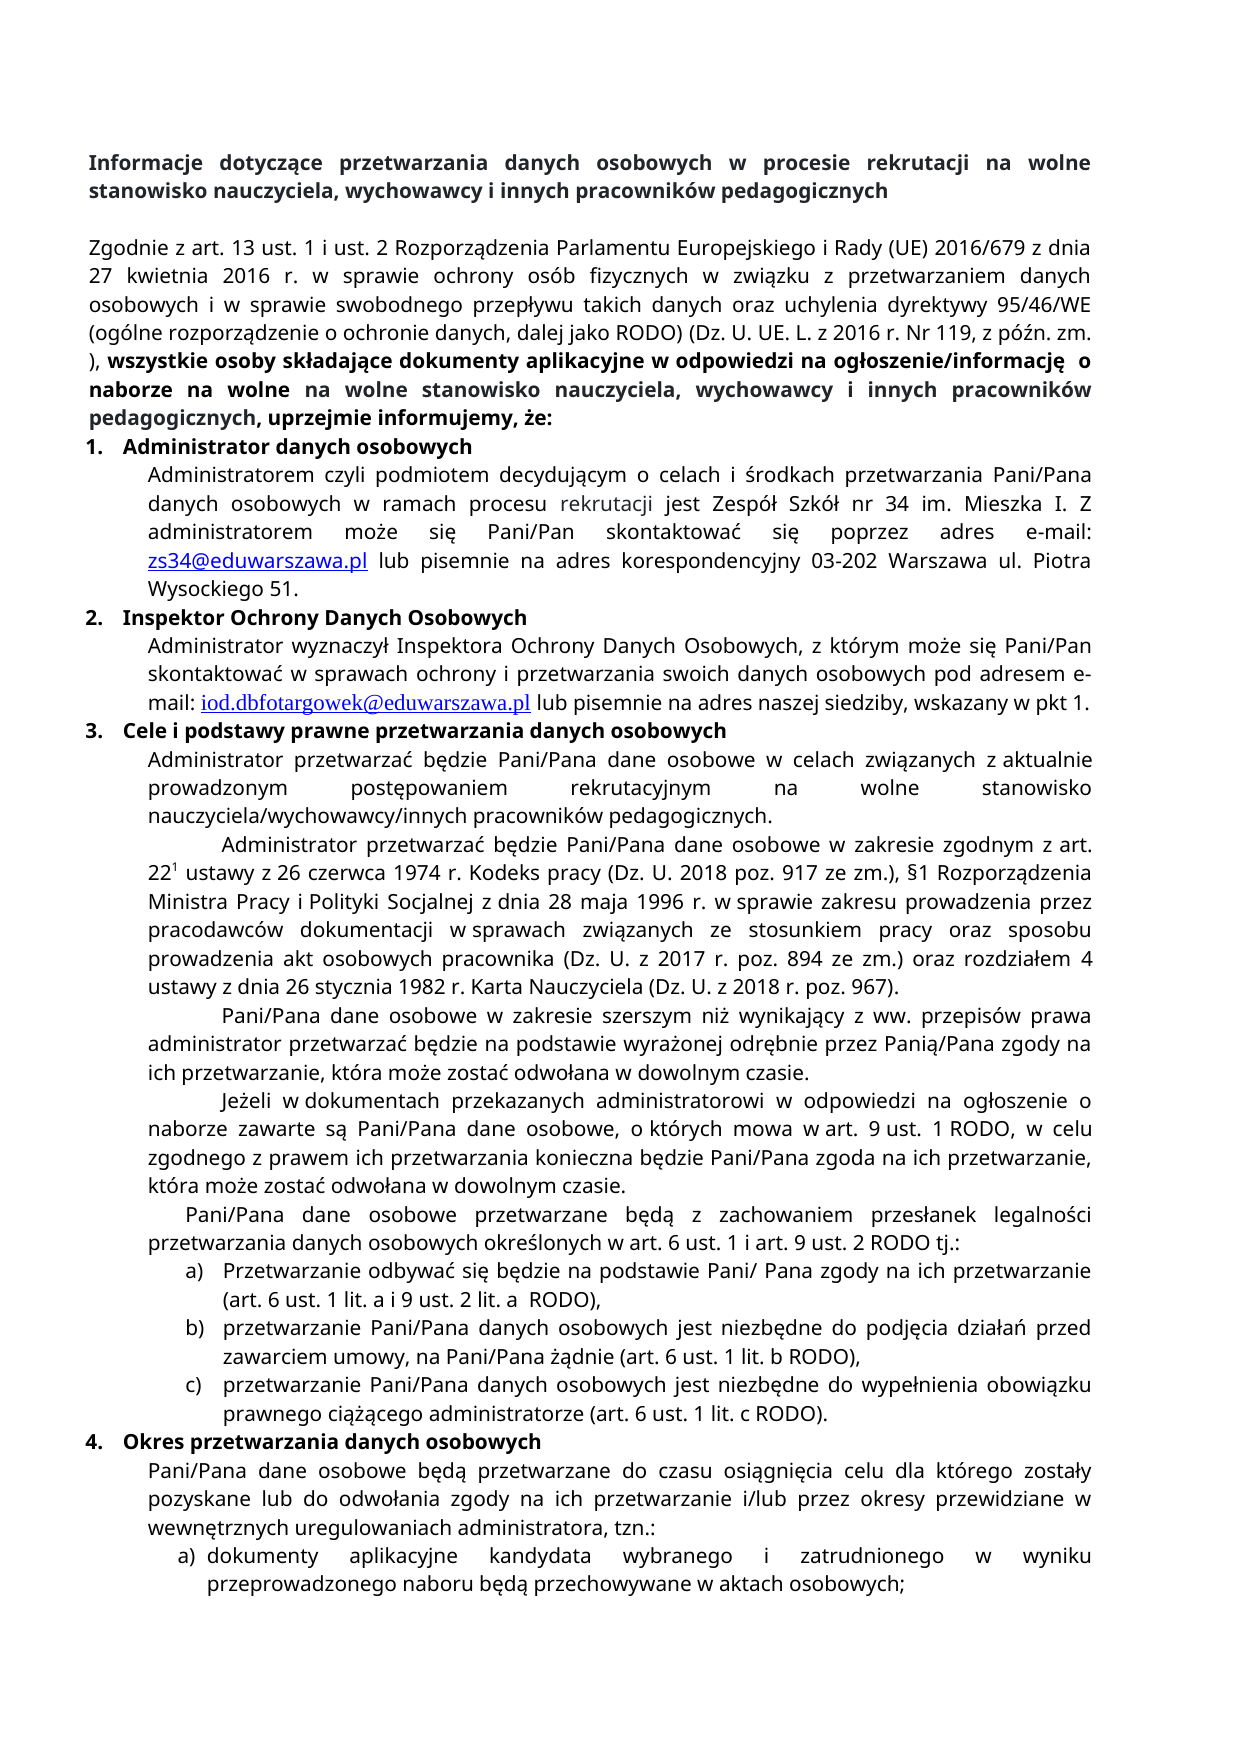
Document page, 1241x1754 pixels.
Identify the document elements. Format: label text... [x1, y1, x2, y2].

text Administrator wyznaczył Inspektora Ochrony Danych Osobowych, z którym może się Pani/Pan skontaktować w sprawach ochrony i przetwarzania swoich danych osobowych pod adresem e-mail: iod.dbfotargowek@eduwarszawa.pl lub pisemnie na adres naszej siedziby, wskazany w pkt 1. [148, 631, 1093, 716]
text Administrator przetwarzać będzie Pani/Pana dane osobowe w celach związanych z aktualnie prowadzonym postępowaniem rekrutacyjnym na wolne stanowisko nauczyciela/wychowawcy/innych pracowników pedagogicznych. [148, 745, 1093, 830]
list przetwarzanie Pani/Pana danych osobowych jest niezbędne do wypełnienia obowiązku prawnego ciążącego administratorze (art. 6 ust. 1 lit. c RODO). [185, 1370, 1093, 1427]
text Jeżeli w dokumentach przekazanych administratorowi w odpowiedzi na ogłoszenie o naborze zawarte są Pani/Pana dane osobowe, o których mowa w art. 9 ust. 1 RODO, w celu zgodnego z prawem ich przetwarzania konieczna będzie Pani/Pana zgoda na ich przetwarzanie, która może zostać odwołana w dowolnym czasie. [148, 1086, 1093, 1200]
text Pani/Pana dane osobowe w zakresie szerszym niż wynikający z ww. przepisów prawa administrator przetwarzać będzie na podstawie wyrażonej odrębnie przez Panią/Pana zgody na ich przetwarzanie, która może zostać odwołana w dowolnym czasie. [148, 1001, 1093, 1086]
list przetwarzanie Pani/Pana danych osobowych jest niezbędne do podjęcia działań przed zawarciem umowy, na Pani/Pana żądnie (art. 6 ust. 1 lit. b RODO), [185, 1313, 1093, 1370]
list Przetwarzanie odbywać się będzie na podstawie Pani/ Pana zgody na ich przetwarzanie (art. 6 ust. 1 lit. a i 9 ust. 2 lit. a RODO), [185, 1257, 1093, 1313]
text Administrator przetwarzać będzie Pani/Pana dane osobowe w zakresie zgodnym z art. 221 ustawy z 26 czerwca 1974 r. Kodeks pracy (Dz. U. 2018 poz. 917 ze zm.), §1 Rozporządzenia Ministra Pracy i Polityki Socjalnej z dnia 28 maja 1996 r. w sprawie zakresu prowadzenia przez pracodawców dokumentacji w sprawach związanych ze stosunkiem pracy oraz sposobu prowadzenia akt osobowych pracownika (Dz. U. z 2017 r. poz. 894 ze zm.) oraz rozdziałem 4 ustawy z dnia 26 stycznia 1982 r. Karta Nauczyciela (Dz. U. z 2018 r. poz. 967). [148, 830, 1093, 1001]
list Okres przetwarzania danych osobowych [85, 1427, 1093, 1456]
text Zgodnie z art. 13 ust. 1 i ust. 2 Rozporządzenia Parlamentu Europejskiego i Rady (UE) 2016/679 z dnia 27 kwietnia 2016 r. w sprawie ochrony osób fizycznych w związku z przetwarzaniem danych osobowych i w sprawie swobodnego przepływu takich danych oraz uchylenia dyrektywy 95/46/WE (ogólne rozporządzenie o ochronie danych, dalej jako RODO) (Dz. U. UE. L. z 2016 r. Nr 119, z późn. zm. ), wszystkie osoby składające dokumenty aplikacyjne w odpowiedzi na ogłoszenie/informację o naborze na wolne na wolne stanowisko nauczyciela, wychowawcy i innych pracowników pedagogicznych, uprzejmie informujemy, że: [88, 233, 1093, 432]
text Pani/Pana dane osobowe przetwarzane będą z zachowaniem przesłanek legalności przetwarzania danych osobowych określonych w art. 6 ust. 1 i art. 9 ust. 2 RODO tj.: [148, 1200, 1093, 1257]
text Pani/Pana dane osobowe będą przetwarzane do czasu osiągnięcia celu dla którego zostały pozyskane lub do odwołania zgody na ich przetwarzanie i/lub przez okresy przewidziane w wewnętrznych uregulowaniach administratora, tzn.: [148, 1456, 1093, 1541]
list dokumenty aplikacyjne kandydata wybranego i zatrudnionego w wyniku przeprowadzonego naboru będą przechowywane w aktach osobowych; [177, 1541, 1093, 1598]
text Administratorem czyli podmiotem decydującym o celach i środkach przetwarzania Pani/Pana danych osobowych w ramach procesu rekrutacji jest Zespół Szkół nr 34 im. Mieszka I. Z administratorem może się Pani/Pan skontaktować się poprzez adres e-mail: zs34@eduwarszawa.pl lub pisemnie na adres korespondencyjny 03-202 Warszawa ul. Piotra Wysockiego 51. [148, 460, 1093, 603]
list Cele i podstawy prawne przetwarzania danych osobowych [85, 716, 1093, 745]
list Inspektor Ochrony Danych Osobowych [85, 603, 1093, 631]
list Administrator danych osobowych [85, 432, 1093, 460]
text Informacje dotyczące przetwarzania danych osobowych w procesie rekrutacji na wolne stanowisko nauczyciela, wychowawcy i innych pracowników pedagogicznych [88, 148, 1093, 204]
